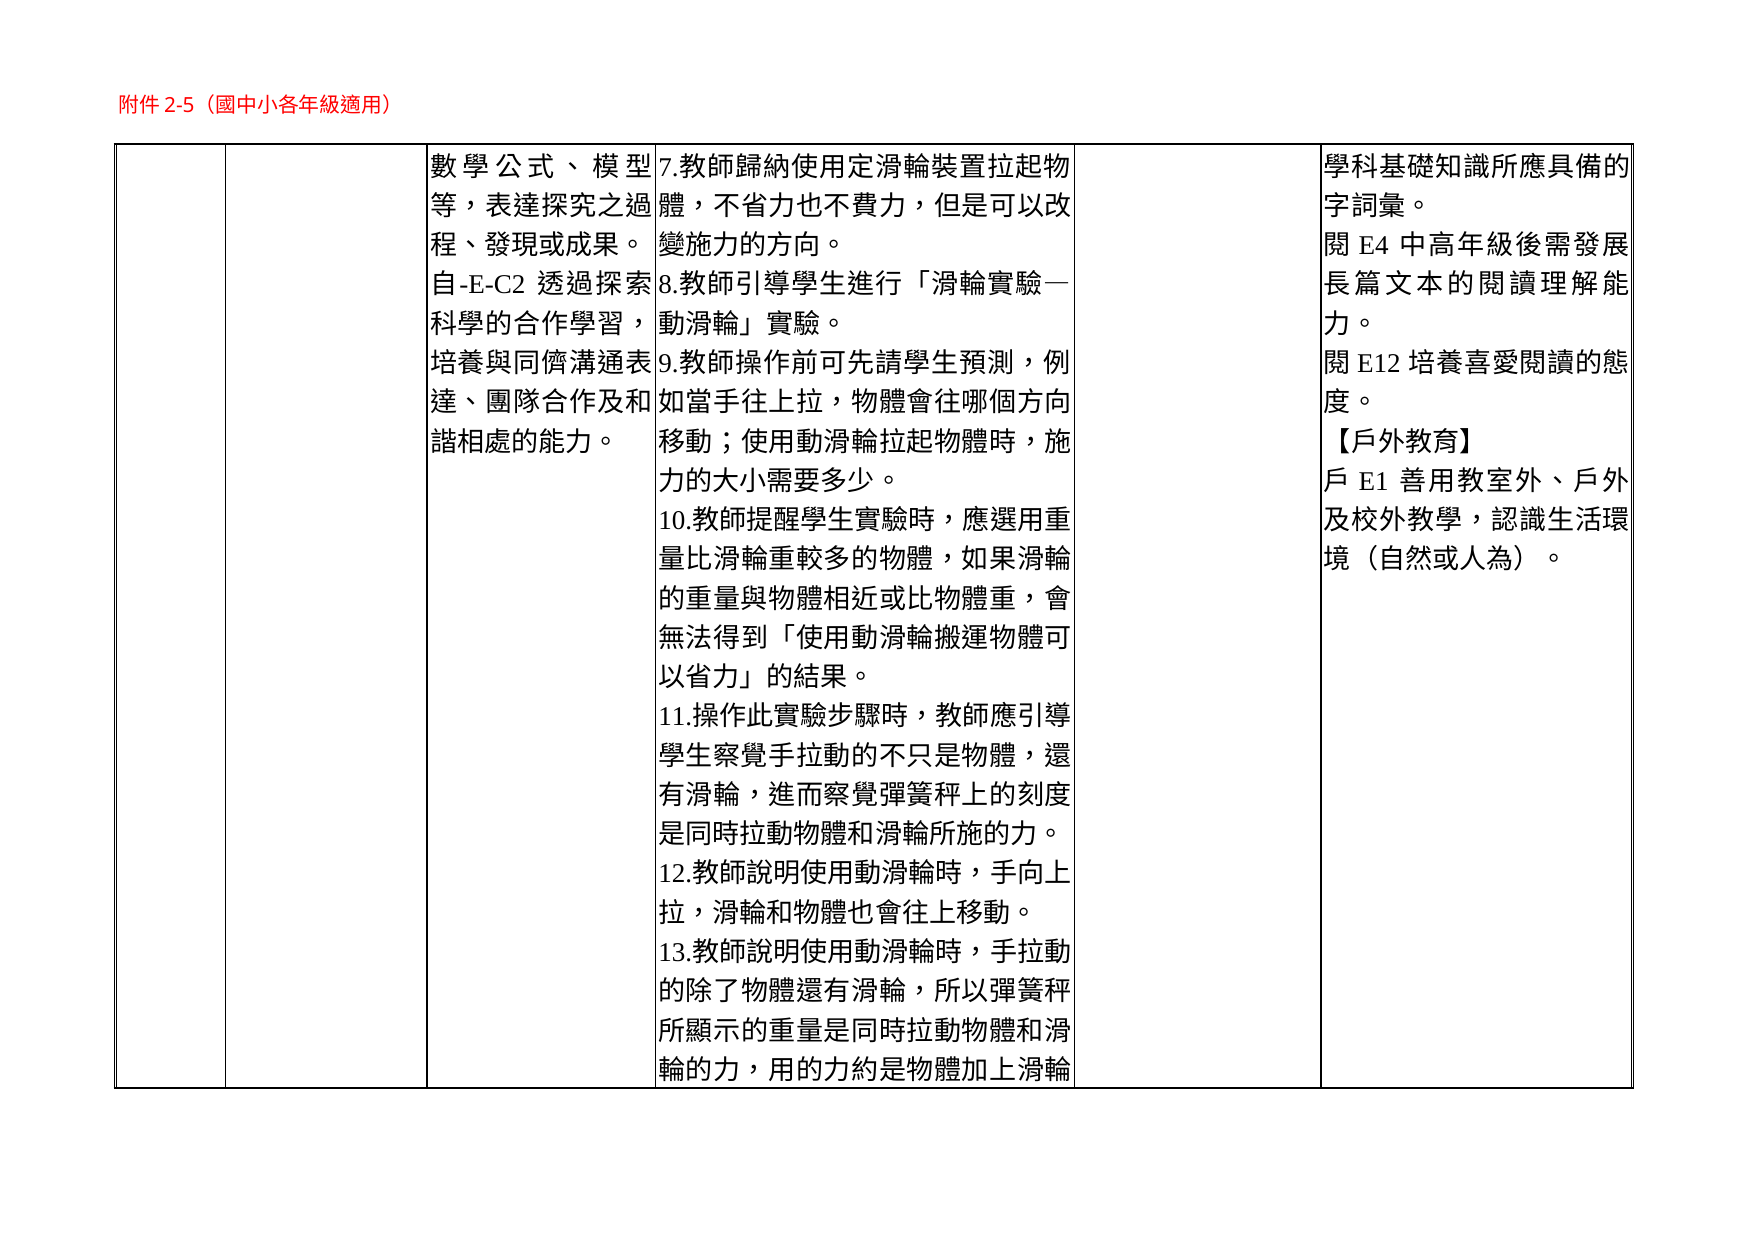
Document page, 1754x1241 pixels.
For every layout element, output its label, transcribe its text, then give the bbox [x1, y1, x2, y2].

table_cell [226, 145, 426, 1087]
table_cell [428, 145, 655, 1087]
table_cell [1075, 145, 1320, 1087]
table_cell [656, 145, 1074, 1087]
table_cell 五 [117, 145, 225, 1087]
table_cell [1322, 145, 1631, 1087]
